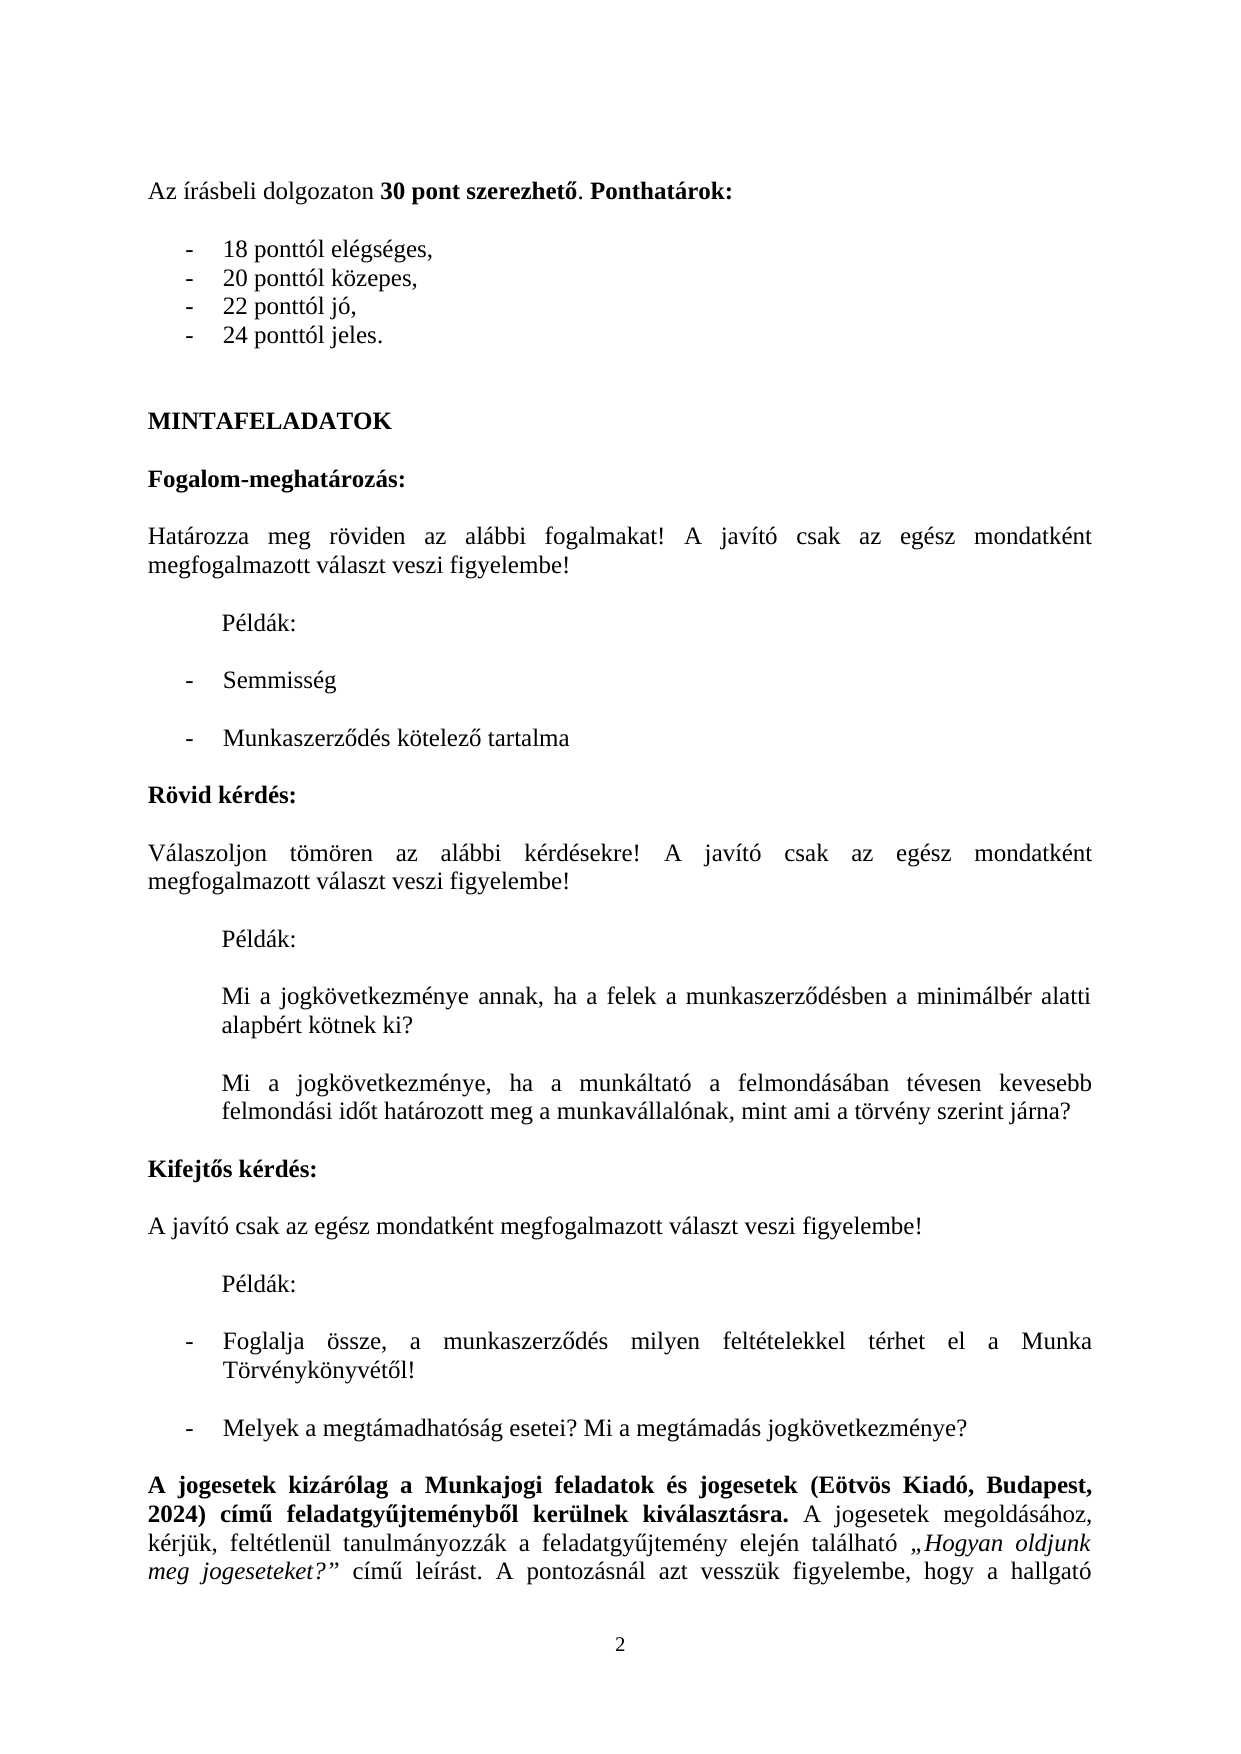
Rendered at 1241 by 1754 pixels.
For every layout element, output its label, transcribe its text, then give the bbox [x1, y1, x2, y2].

list Melyek a megtámadhatóság esetei? Mi a megtámadás jogkövetkezménye? [185, 1413, 1093, 1441]
text Mi a jogkövetkezménye, ha a munkáltató a felmondásában tévesen kevesebb felmondási időt határozott meg a munkavállalónak, mint ami a törvény szerint járna? [221, 1068, 1093, 1125]
list 18 ponttól elégséges, [185, 234, 1093, 263]
text A javító csak az egész mondatként megfogalmazott választ veszi figyelembe! [148, 1211, 1093, 1240]
list 24 ponttól jeles. [185, 320, 1093, 349]
text Az írásbeli dolgozaton 30 pont szerezhető. Ponthatárok: [148, 176, 1093, 205]
text Határozza meg röviden az alábbi fogalmakat! A javító csak az egész mondatként megfogalmazott választ veszi figyelembe! [148, 521, 1093, 579]
list Semmisség [185, 665, 1093, 694]
list Munkaszerződés kötelező tartalma [185, 723, 1093, 751]
text Példák: [148, 608, 1093, 636]
list 22 ponttól jó, [185, 291, 1093, 320]
text Példák: [221, 1269, 1093, 1298]
text Rövid kérdés: [148, 780, 1093, 809]
list 20 ponttól közepes, [185, 263, 1093, 291]
text Példák: [221, 924, 1093, 953]
list Foglalja össze, a munkaszerződés milyen feltételekkel térhet el a Munka Törvénykönyvétől! [185, 1326, 1093, 1384]
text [148, 1470, 1093, 1585]
text Fogalom-meghatározás: [148, 464, 1093, 493]
text Kifejtős kérdés: [148, 1154, 1093, 1183]
text Mi a jogkövetkezménye annak, ha a felek a munkaszerződésben a minimálbér alatti alapbért kötnek ki? [221, 981, 1093, 1039]
text Válaszoljon tömören az alábbi kérdésekre! A javító csak az egész mondatként megfogalmazott választ veszi figyelembe! [148, 838, 1093, 895]
text MINTAFELADATOK [148, 406, 1093, 435]
